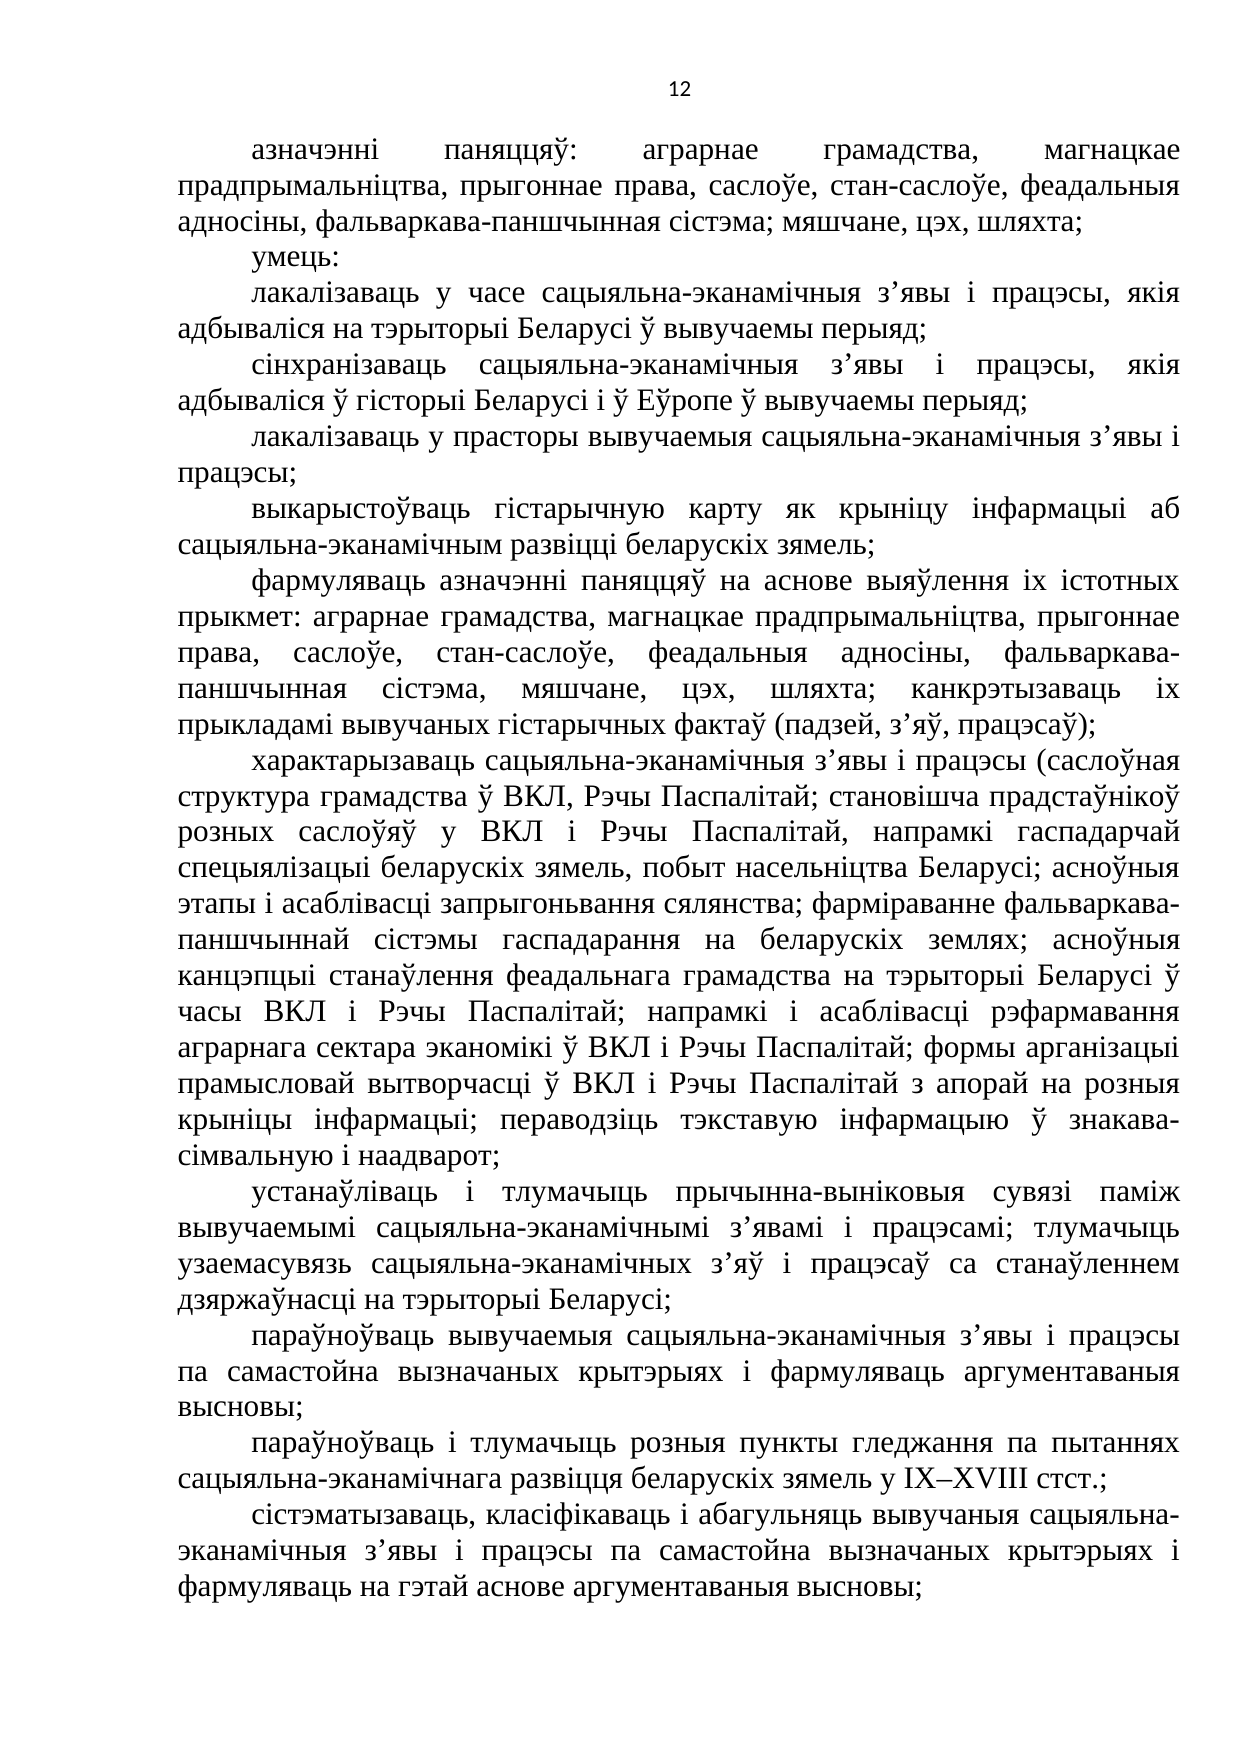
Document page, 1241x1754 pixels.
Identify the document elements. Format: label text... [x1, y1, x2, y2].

text устанаўліваць і тлумачыць прычынна-выніковыя сувязі паміж вывучаемымі сацыяльна-эканамічнымі з’явамі і працэсамі; тлумачыць узаемасувязь сацыяльна-эканамічных з’яў і працэсаў са станаўленнем дзяржаўнасці на тэрыторыі Беларусі; [177, 1172, 1181, 1316]
text лакалізаваць у часе сацыяльна-эканамічныя з’явы і працэсы, якія адбываліся на тэрыторыі Беларусі ў вывучаемы перыяд; [177, 274, 1181, 346]
text характарызаваць сацыяльна-эканамічныя з’явы і працэсы (саслоўная структура грамадства ў ВКЛ, Рэчы Паспалітай; становішча прадстаўнікоў розных саслоўяў у ВКЛ і Рэчы Паспалітай, напрамкі гаспадарчай спецыялізацыі беларускіх зямель, побыт насельніцтва Беларусі; асноўныя этапы і асаблівасці запрыгоньвання сялянства; фарміраванне фальваркава-паншчыннай сістэмы гаспадарання на беларускіх землях; асноўныя канцэпцыі станаўлення феадальнага грамадства на тэрыторыі Беларусі ў часы ВКЛ і Рэчы Паспалітай; напрамкі і асаблівасці рэфармавання аграрнага сектара эканомікі ў ВКЛ і Рэчы Паспалітай; формы арганізацыі прамысловай вытворчасці ў ВКЛ і Рэчы Паспалітай з апорай на розныя крыніцы інфармацыі; пераводзіць тэкставую інфармацыю ў знакава-сімвальную і наадварот; [177, 741, 1181, 1172]
text сінхранізаваць сацыяльна-эканамічныя з’явы і працэсы, якія адбываліся ў гісторыі Беларусі і ў Еўропе ў вывучаемы перыяд; [177, 346, 1181, 417]
text выкарыстоўваць гістарычную карту як крыніцу інфармацыі аб сацыяльна-эканамічным развіцці беларускіх зямель; [177, 489, 1181, 561]
text сістэматызаваць, класіфікаваць і абагульняць вывучаныя сацыяльна-эканамічныя з’явы і працэсы па самастойна вызначаных крытэрыях і фармуляваць на гэтай аснове аргументаваныя высновы; [177, 1496, 1181, 1603]
text лакалізаваць у прасторы вывучаемыя сацыяльна-эканамічныя з’явы і працэсы; [177, 417, 1181, 489]
text фармуляваць азначэнні паняццяў на аснове выяўлення іх істотных прыкмет: аграрнае грамадства, магнацкае прадпрымальніцтва, прыгоннае права, саслоўе, стан-саслоўе, феадальныя адносіны, фальваркава-паншчынная сістэма, мяшчане, цэх, шляхта; канкрэтызаваць іх прыкладамі вывучаных гістарычных фактаў (падзей, з’яў, працэсаў); [177, 561, 1181, 741]
text умець: [177, 238, 1181, 274]
text параўноўваць вывучаемыя сацыяльна-эканамічныя з’явы і працэсы па самастойна вызначаных крытэрыях і фармуляваць аргументаваныя высновы; [177, 1316, 1181, 1424]
text параўноўваць і тлумачыць розныя пункты гледжання па пытаннях сацыяльна-эканамічнага развіцця беларускіх зямель у ІХ–ХVІІІ стст.; [177, 1424, 1181, 1496]
text азначэнні паняццяў: аграрнае грамадства, магнацкае прадпрымальніцтва, прыгоннае права, саслоўе, стан-саслоўе, феадальныя адносіны, фальваркава-паншчынная сістэма; мяшчане, цэх, шляхта; [177, 130, 1181, 238]
